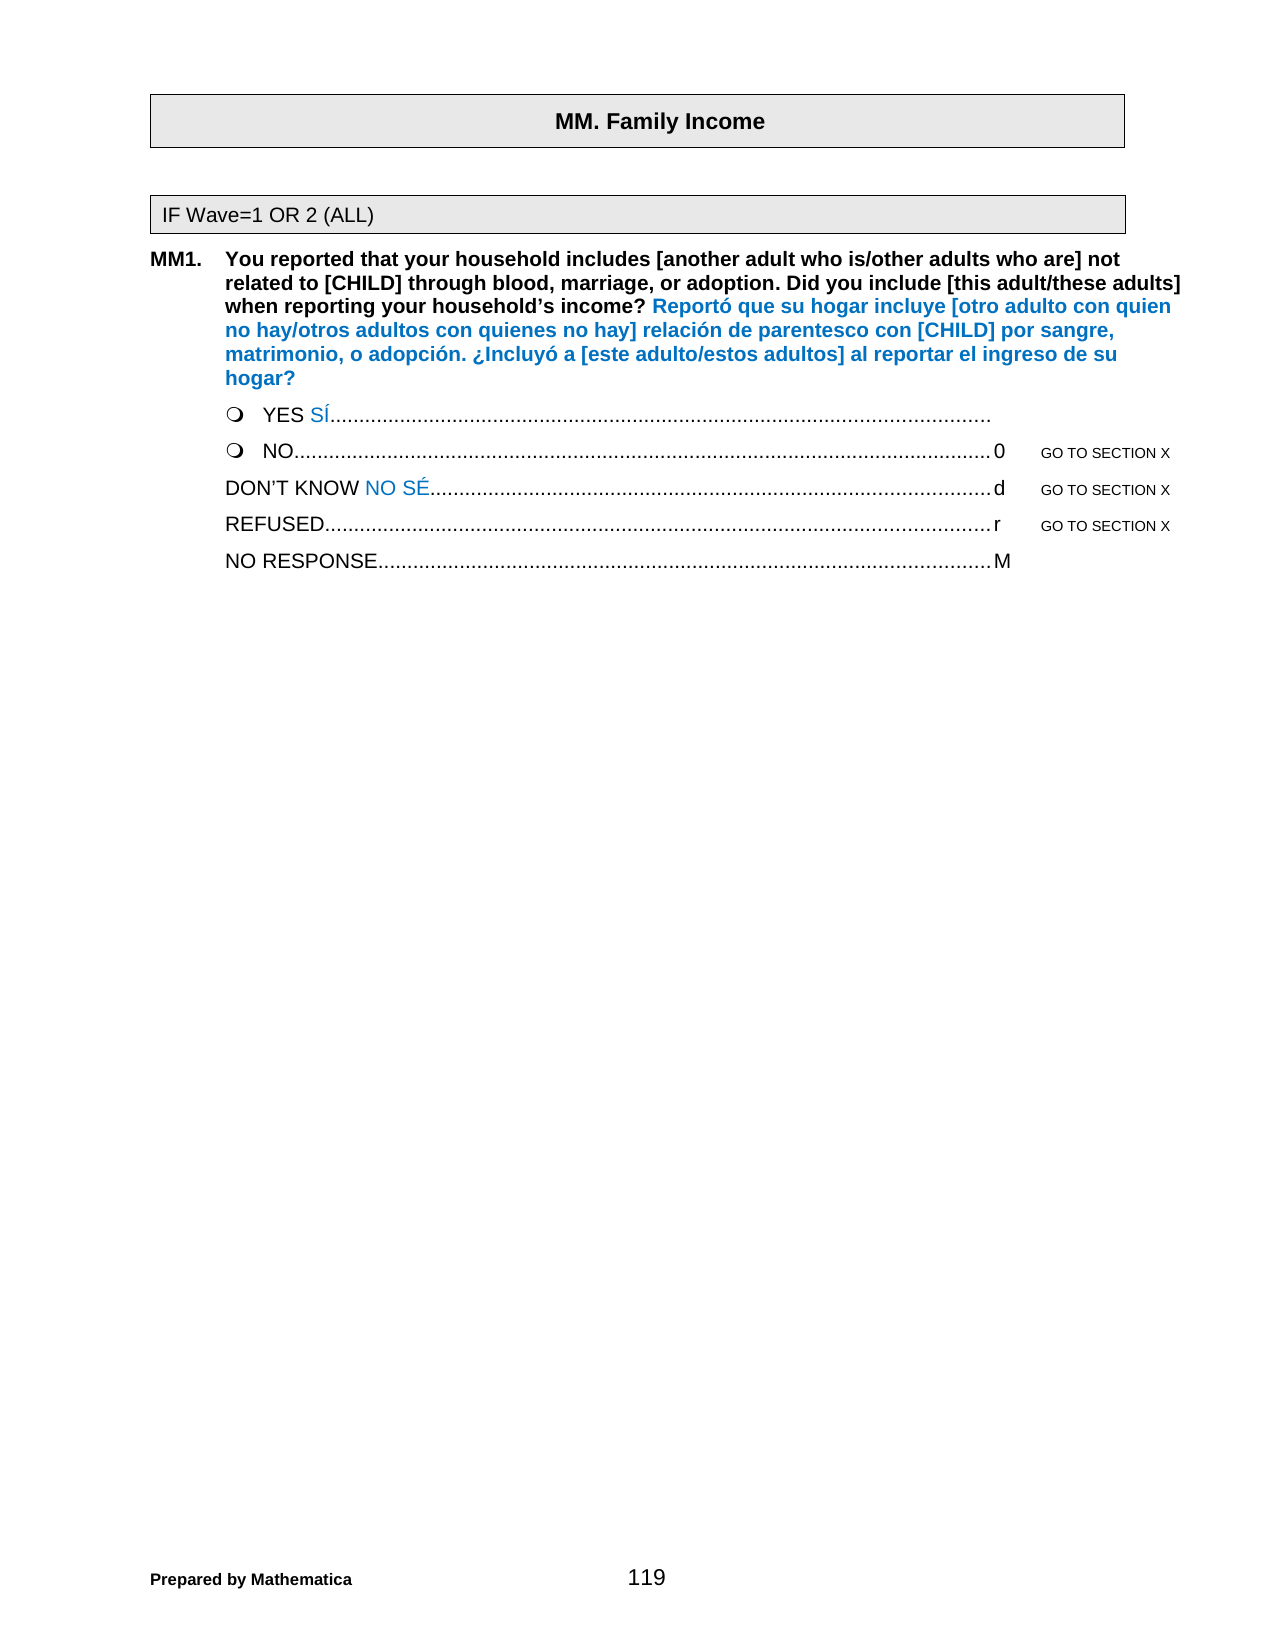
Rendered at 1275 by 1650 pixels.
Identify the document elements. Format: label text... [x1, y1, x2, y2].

text DON’T KNOW NO SÉ d GO TO SECTION X [225, 476, 1209, 500]
text MM1. You reported that your household includes [another adult who is/other adults who are] not related to [CHILD] through blood, marriage, or adoption. Did you include [this adult/these adults] when reporting your household’s income? Reportó que su hogar incluye [otro adulto con quien no hay/otros adultos con quienes no hay] relación de parentesco con [CHILD] por sangre, matrimonio, o adopción. ¿Incluyó a [este adulto/estos adultos] al reportar el ingreso de su hogar? [150, 246, 1181, 390]
text NO 0 GO TO SECTION X [225, 439, 1209, 463]
text REFUSED r GO TO SECTION X [225, 512, 1209, 536]
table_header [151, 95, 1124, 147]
text NO RESPONSE M [225, 549, 1209, 573]
text YES SÍ 1 [225, 403, 956, 427]
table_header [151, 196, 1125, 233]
